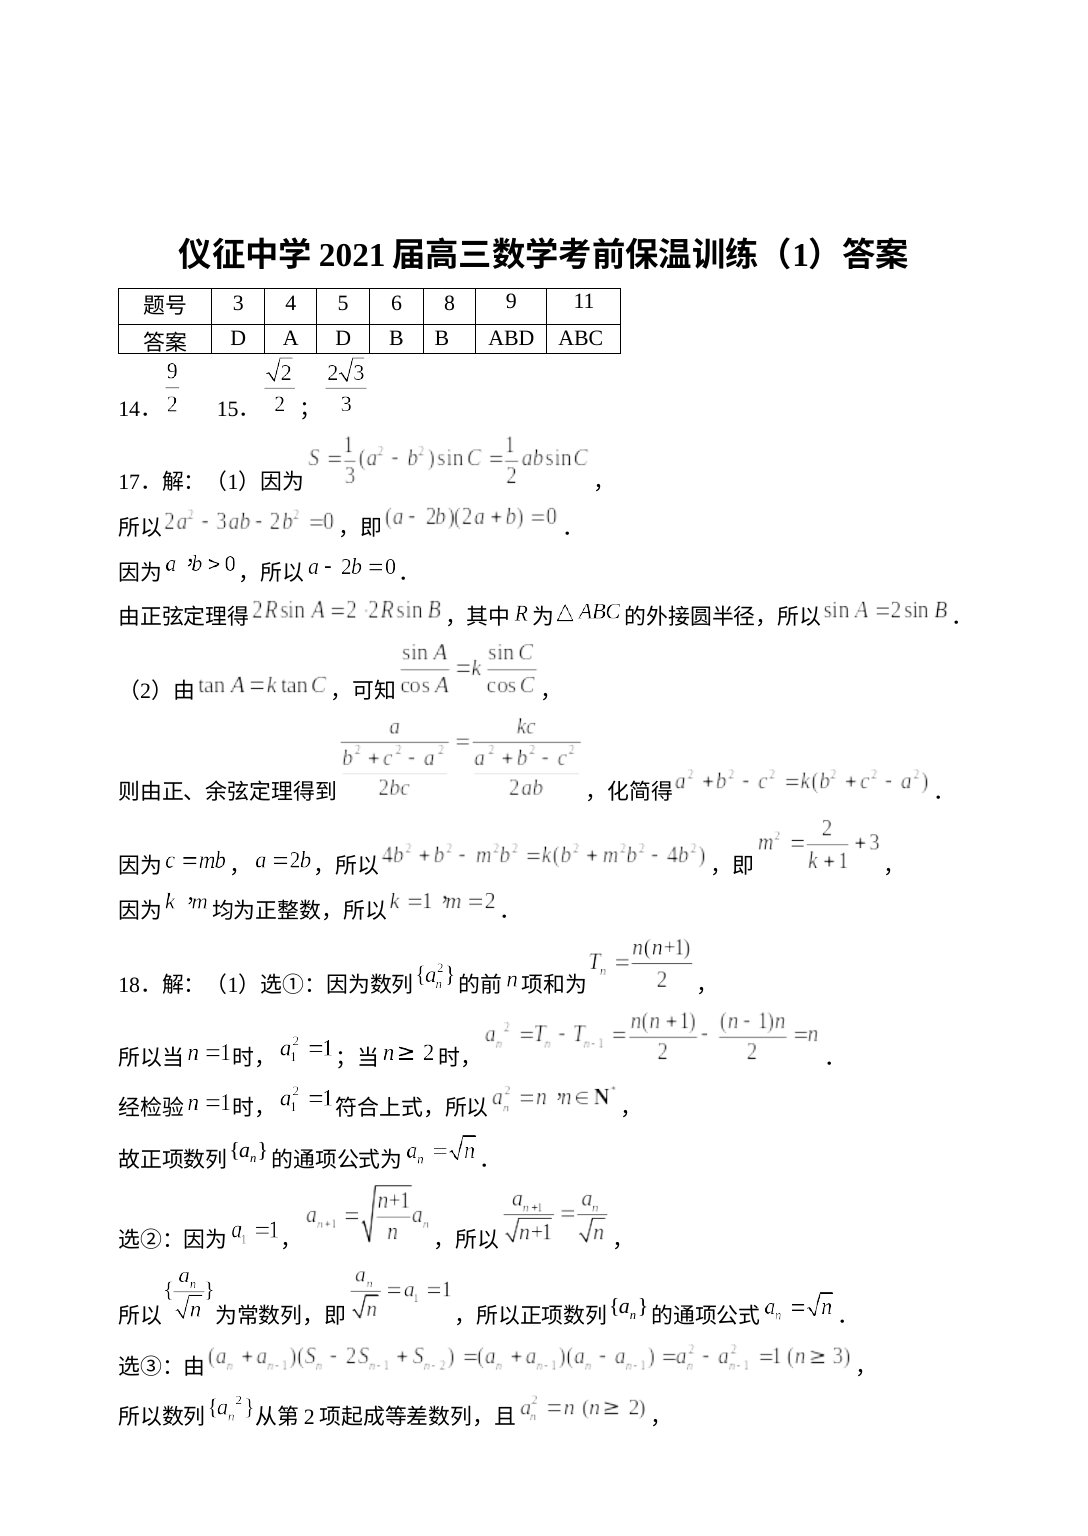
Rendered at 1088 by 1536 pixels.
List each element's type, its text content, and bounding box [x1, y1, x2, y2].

table_cell B [424, 325, 475, 353]
table_header 8 [424, 289, 475, 323]
table_cell ABD [476, 325, 546, 353]
text 因为，，所以，即， [118, 814, 969, 879]
text 因为，所以． [118, 549, 969, 587]
table_header 5 [317, 289, 369, 323]
table_header 4 [265, 289, 316, 323]
table_cell ABC [547, 325, 620, 353]
text 选③：由， [118, 1338, 969, 1380]
table_header 3 [212, 289, 264, 323]
text 17．解：（1）因为， [118, 430, 969, 496]
text 所以为常数列，即，所以正项数列的通项公式． [118, 1261, 969, 1330]
text 故正项数列的通项公式为． [118, 1130, 969, 1174]
table_header 6 [370, 289, 423, 323]
text （2）由，可知， [118, 639, 969, 704]
text 因为均为正整数，所以． [118, 887, 969, 925]
table_header 题号 [119, 289, 211, 323]
text 18．解：（1）选①：因为数列的前项和为， [118, 933, 969, 998]
text 则由正、余弦定理得到，化简得． [118, 712, 969, 806]
text 选②：因为，，所以， [118, 1182, 969, 1253]
table_cell A [265, 325, 316, 353]
text 所以数列从第2项起成等差数列，且， [118, 1388, 969, 1430]
table_cell B [370, 325, 423, 353]
text 仪征中学2021届高三数学考前保温训练（1）答案 [118, 227, 969, 276]
table_cell D [317, 325, 369, 353]
text 14． 15．； [118, 354, 969, 422]
table_cell D [212, 325, 264, 353]
table_header 9 [476, 289, 546, 323]
table_cell 答案 [119, 325, 211, 353]
table_header 11 [547, 289, 620, 323]
text 所以，即． [118, 504, 969, 541]
text 经检验时，符合上式，所以， [118, 1080, 969, 1122]
text 由正弦定理得，其中为的外接圆半径，所以． [118, 595, 969, 631]
text 所以当时，；当时，． [118, 1006, 969, 1072]
